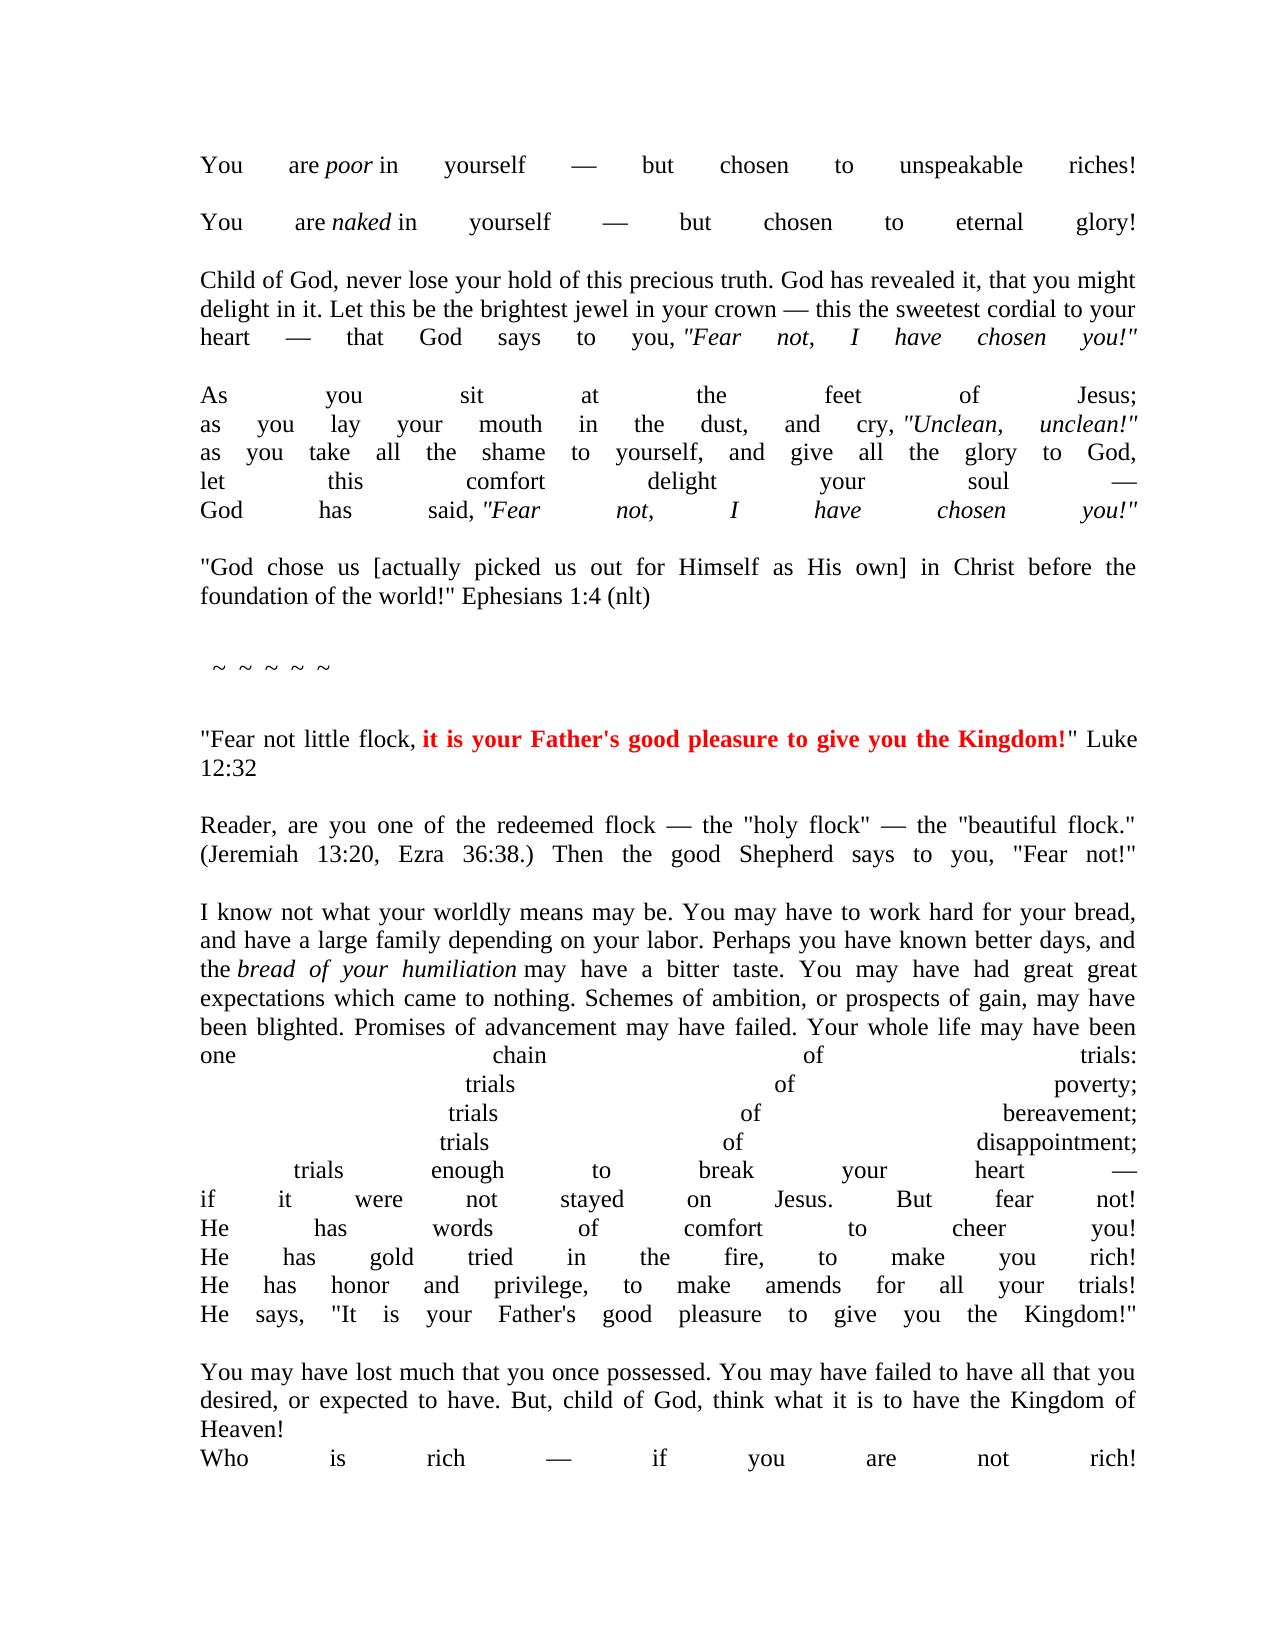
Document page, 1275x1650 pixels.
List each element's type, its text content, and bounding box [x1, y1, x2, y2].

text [200, 695, 1137, 1472]
text ~ ~ ~ ~ ~ [200, 624, 1137, 681]
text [200, 150, 1137, 610]
